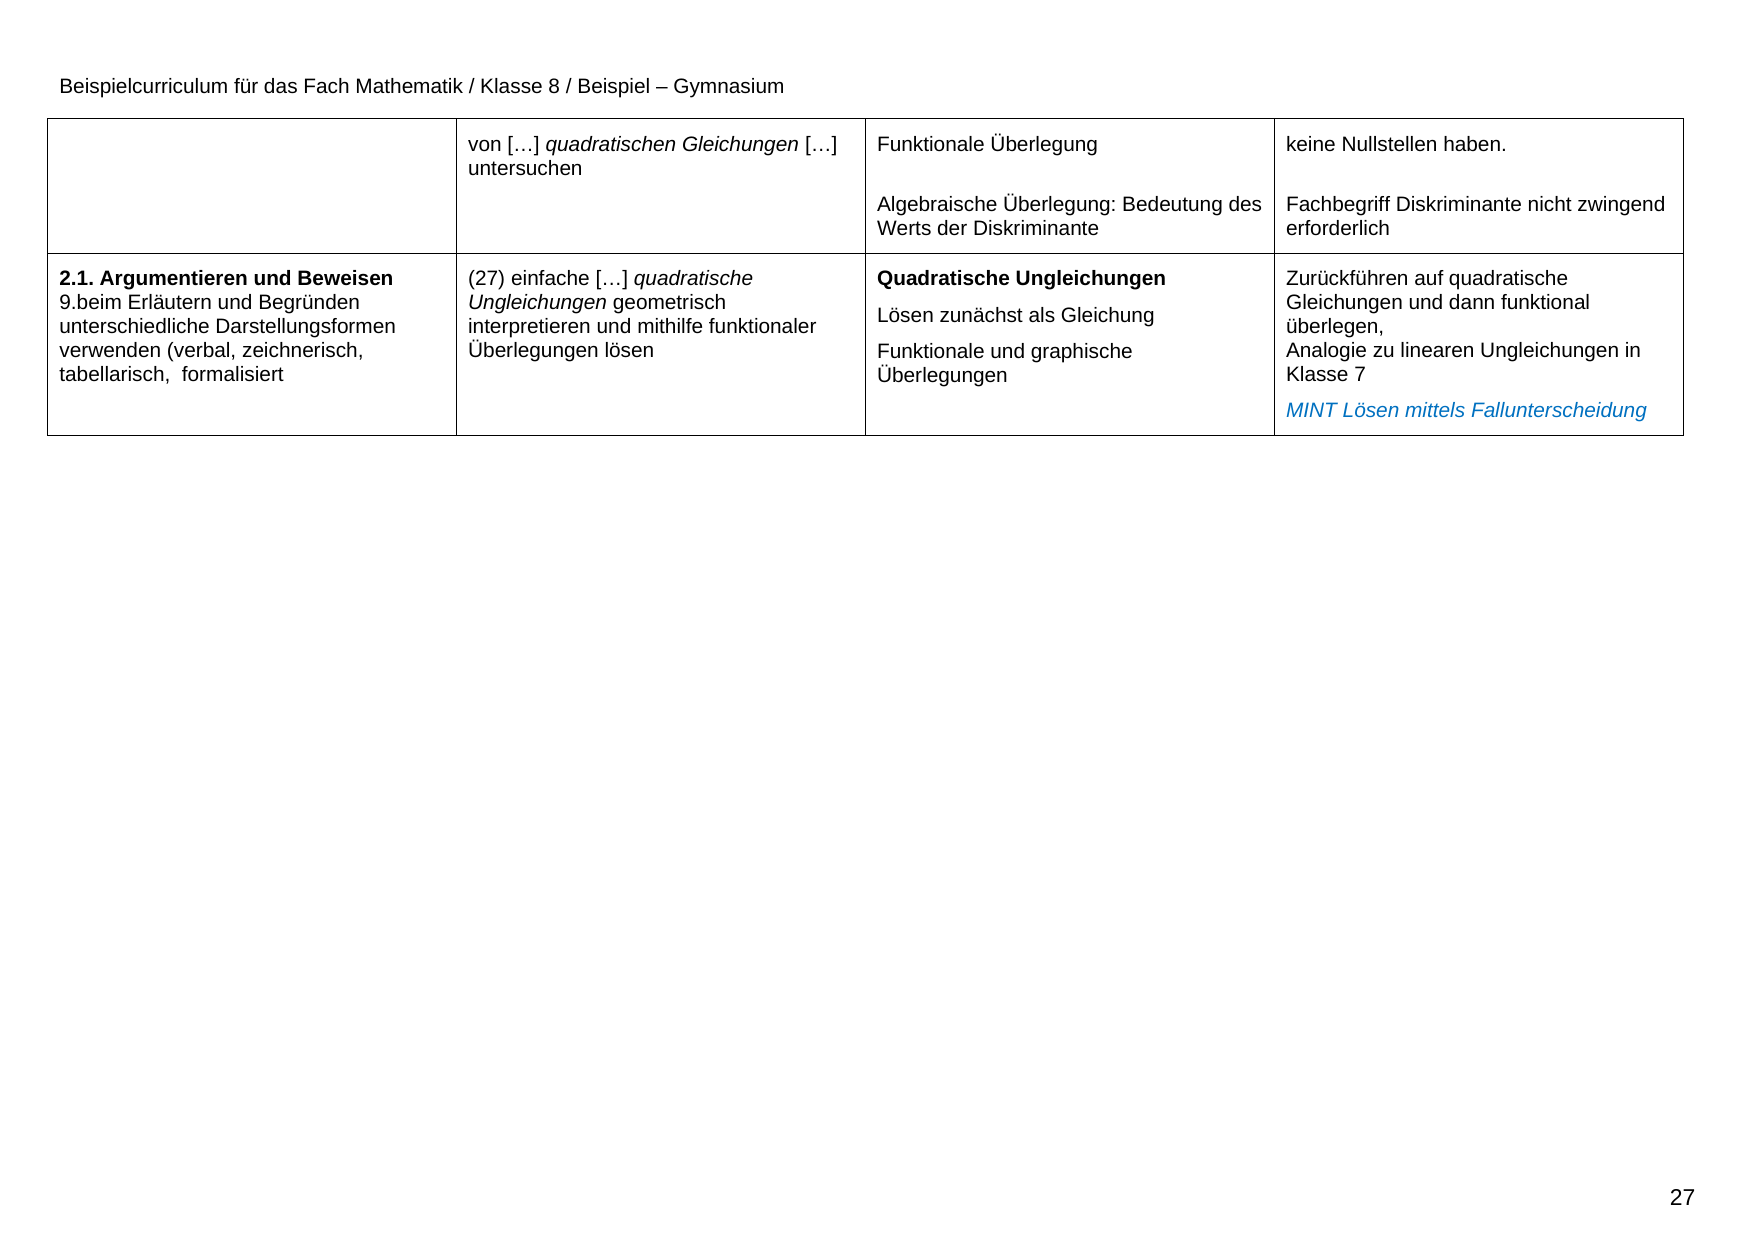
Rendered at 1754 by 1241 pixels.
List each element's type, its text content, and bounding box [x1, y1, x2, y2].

table_cell (27) einfache […] quadratische Ungleichungen geometrisch interpretieren und mithilfe funktionaler Überlegungen lösen [457, 254, 865, 435]
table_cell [457, 119, 865, 179]
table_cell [1275, 119, 1683, 179]
table_cell 2.1. Argumentieren und Beweisen 9.beim Erläutern und Begründen unterschiedliche Darstellungsformen verwenden (verbal, zeichnerisch, tabellarisch, formalisiert [48, 254, 456, 435]
table_cell [457, 180, 865, 252]
table_cell Quadratische Ungleichungen Lösen zunächst als Gleichung Funktionale und graphische Überlegungen [866, 254, 1274, 435]
table_cell Zurückführen auf quadratische Gleichungen und dann funktional überlegen, Analogie zu linearen Ungleichungen in Klasse 7 MINT Lösen mittels Fallunterscheidung [1275, 254, 1683, 435]
table_cell Algebraische Überlegung: Bedeutung des Werts der Diskriminante [866, 180, 1274, 252]
table_cell [48, 180, 456, 252]
table_cell [48, 119, 456, 179]
table_cell Fachbegriff Diskriminante nicht zwingend erforderlich [1275, 180, 1683, 252]
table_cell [866, 119, 1274, 179]
